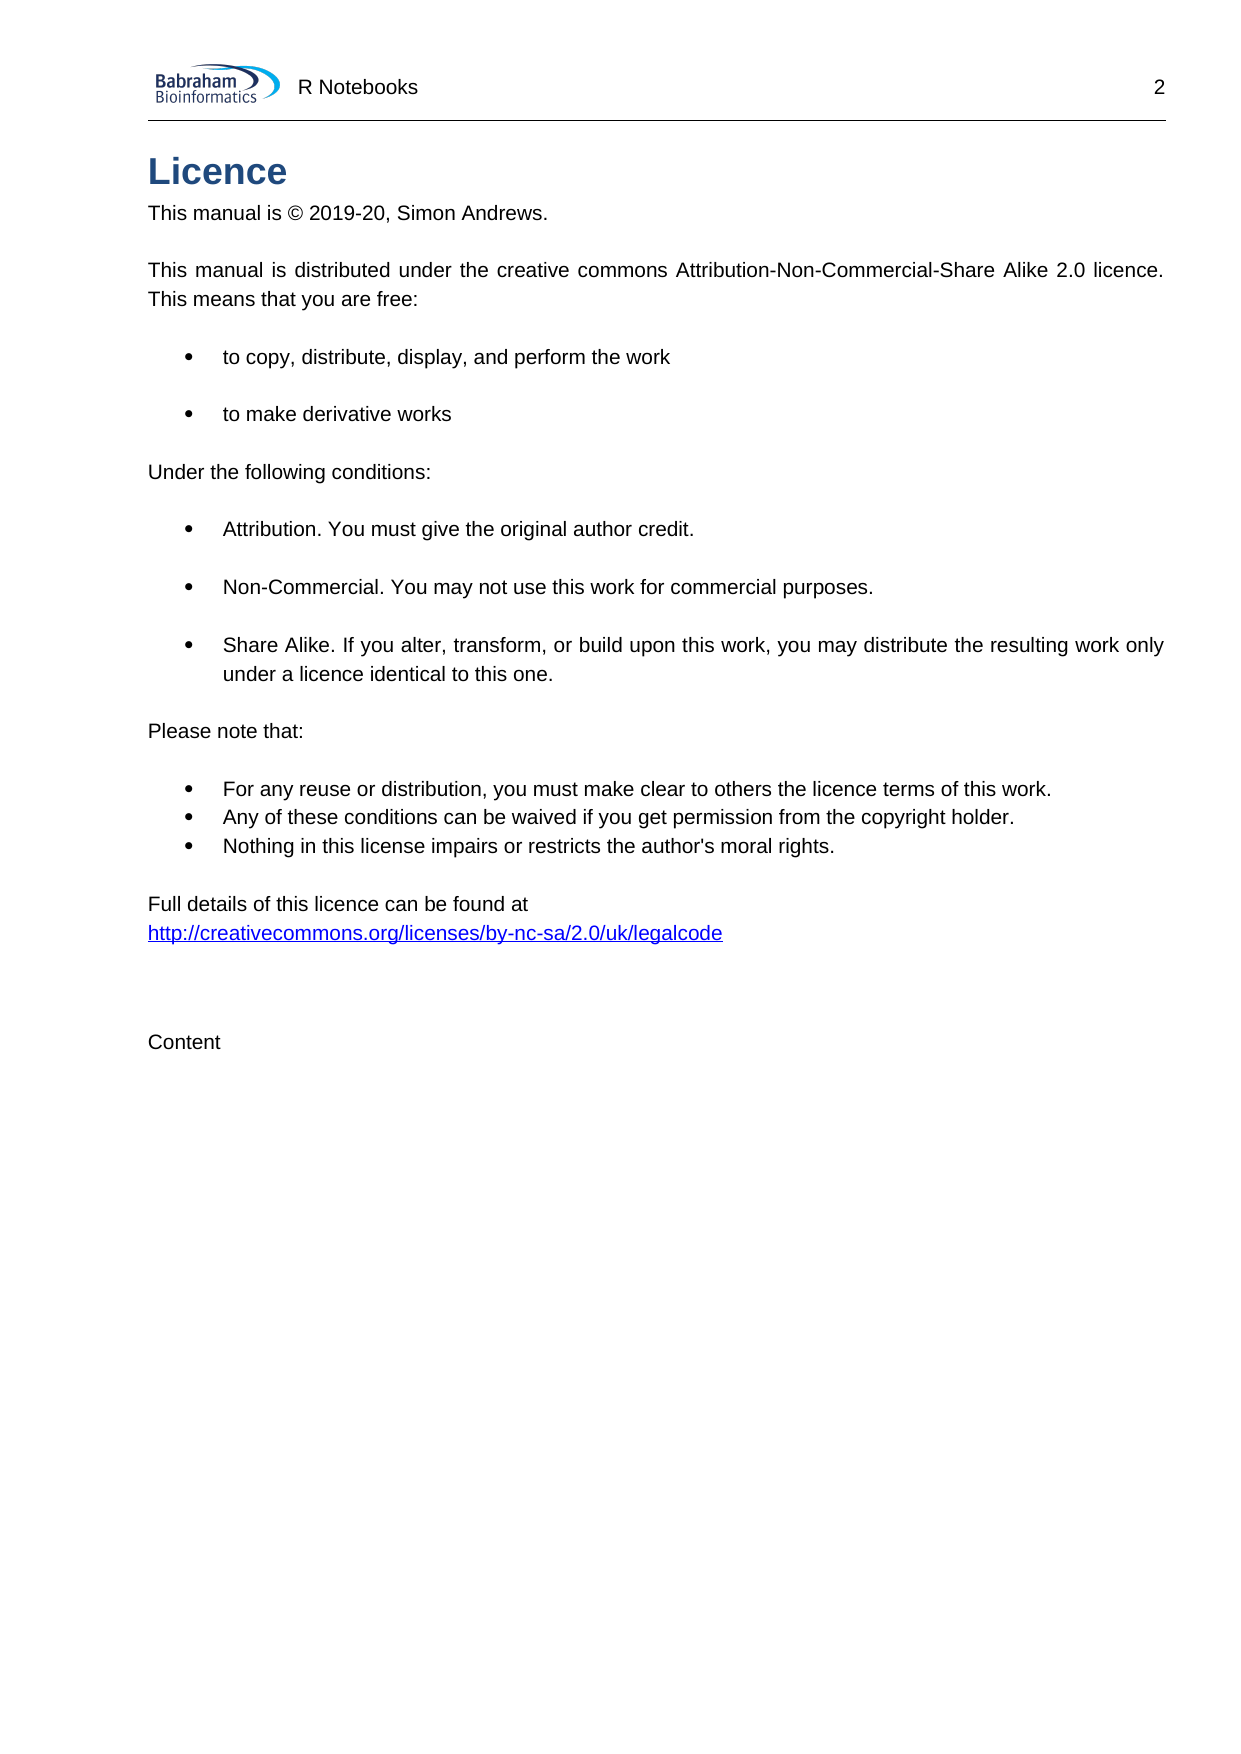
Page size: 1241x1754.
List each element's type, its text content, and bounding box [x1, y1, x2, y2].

list to copy, distribute, display, and perform the work [185, 344, 1165, 369]
picture [148, 60, 283, 108]
list Attribution. You must give the original author credit. [185, 517, 1165, 541]
list Share Alike. If you alter, transform, or build upon this work, you may distribute the resulting work only under a licence identical to this one. [185, 632, 1165, 685]
list to make derivative works [185, 402, 1165, 426]
text Under the following conditions: [148, 460, 1165, 484]
text Please note that: [148, 719, 1165, 743]
text This manual is distributed under the creative commons Attribution-Non-Commercial-Share Alike 2.0 licence. This means that you are free: [148, 258, 1165, 311]
list For any reuse or distribution, you must make clear to others the licence terms of this work. [185, 776, 1165, 800]
text Full details of this licence can be found at [148, 892, 1165, 916]
list Non-Commercial. You may not use this work for commercial purposes. [185, 575, 1165, 599]
text This manual is © 2019-20, Simon Andrews. [148, 201, 1165, 225]
list Any of these conditions can be waived if you get permission from the copyright holder. [185, 805, 1165, 829]
list Nothing in this license impairs or restricts the author's moral rights. [185, 834, 1165, 858]
text http://creativecommons.org/licenses/by-nc-sa/2.0/uk/legalcode [148, 920, 1165, 944]
subtitle Licence [148, 149, 1240, 192]
